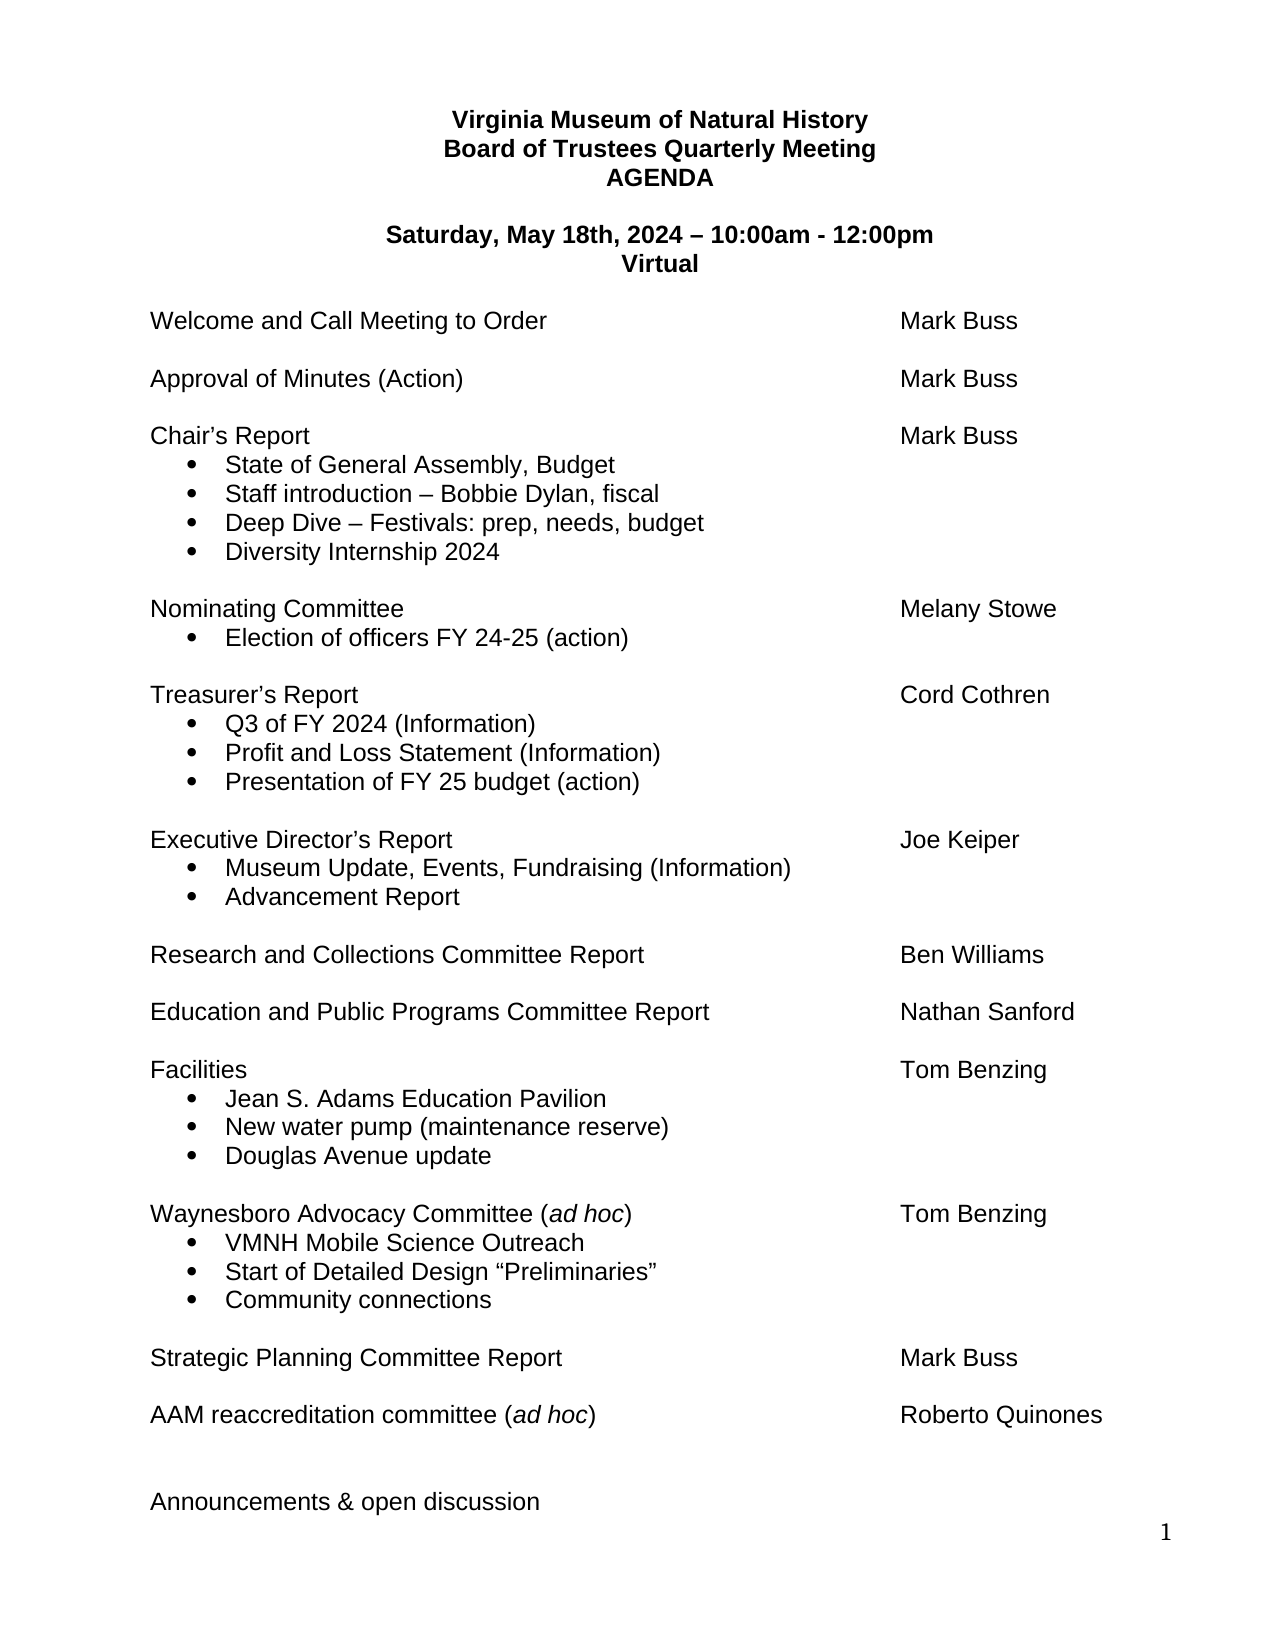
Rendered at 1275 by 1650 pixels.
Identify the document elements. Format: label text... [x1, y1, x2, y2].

text Executive Director’s Report Joe Keiper [150, 824, 1170, 853]
text Chair’s Report Mark Buss [150, 421, 1170, 450]
list State of General Assembly, Budget [187, 450, 1170, 479]
list Douglas Avenue update [187, 1141, 1170, 1170]
list Staff introduction – Bobbie Dylan, fiscal [187, 479, 1170, 508]
text Virginia Museum of Natural History [150, 105, 1170, 134]
list VMNH Mobile Science Outreach [187, 1228, 1170, 1256]
list Community connections [187, 1285, 1170, 1314]
text AGENDA [150, 162, 1170, 191]
text Facilities Tom Benzing [150, 1055, 1170, 1083]
list New water pump (maintenance reserve) [187, 1112, 1170, 1141]
list Announcements & open discussion [150, 1487, 1170, 1515]
text AAM reaccreditation committee (ad hoc) Roberto Quinones [150, 1400, 1170, 1429]
list Presentation of FY 25 budget (action) [187, 767, 1170, 796]
list Deep Dive – Festivals: prep, needs, budget [187, 508, 1170, 537]
text Saturday, May 18th, 2024 – 10:00am - 12:00pm [150, 220, 1170, 249]
text Approval of Minutes (Action) Mark Buss [150, 364, 1170, 392]
text Welcome and Call Meeting to Order Mark Buss [150, 306, 1170, 335]
text Research and Collections Committee Report Ben Williams [150, 940, 1170, 968]
text Board of Trustees Quarterly Meeting [150, 134, 1170, 162]
text Strategic Planning Committee Report Mark Buss [150, 1343, 1170, 1372]
list Election of officers FY 24-25 (action) [187, 623, 1170, 652]
text Education and Public Programs Committee Report Nathan Sanford [150, 997, 1170, 1026]
text Nominating Committee Melany Stowe [150, 594, 1170, 623]
list Profit and Loss Statement (Information) [187, 738, 1170, 767]
list Start of Detailed Design “Preliminaries” [187, 1256, 1170, 1285]
list Q3 of FY 2024 (Information) [187, 709, 1170, 738]
text Virtual [150, 249, 1170, 277]
text Treasurer’s Report Cord Cothren [150, 681, 1170, 709]
list Jean S. Adams Education Pavilion [187, 1083, 1170, 1112]
list Museum Update, Events, Fundraising (Information) [187, 853, 1170, 882]
text Waynesboro Advocacy Committee (ad hoc) Tom Benzing [150, 1199, 1170, 1228]
list Diversity Internship 2024 [187, 537, 1170, 565]
list Advancement Report [187, 882, 1170, 911]
